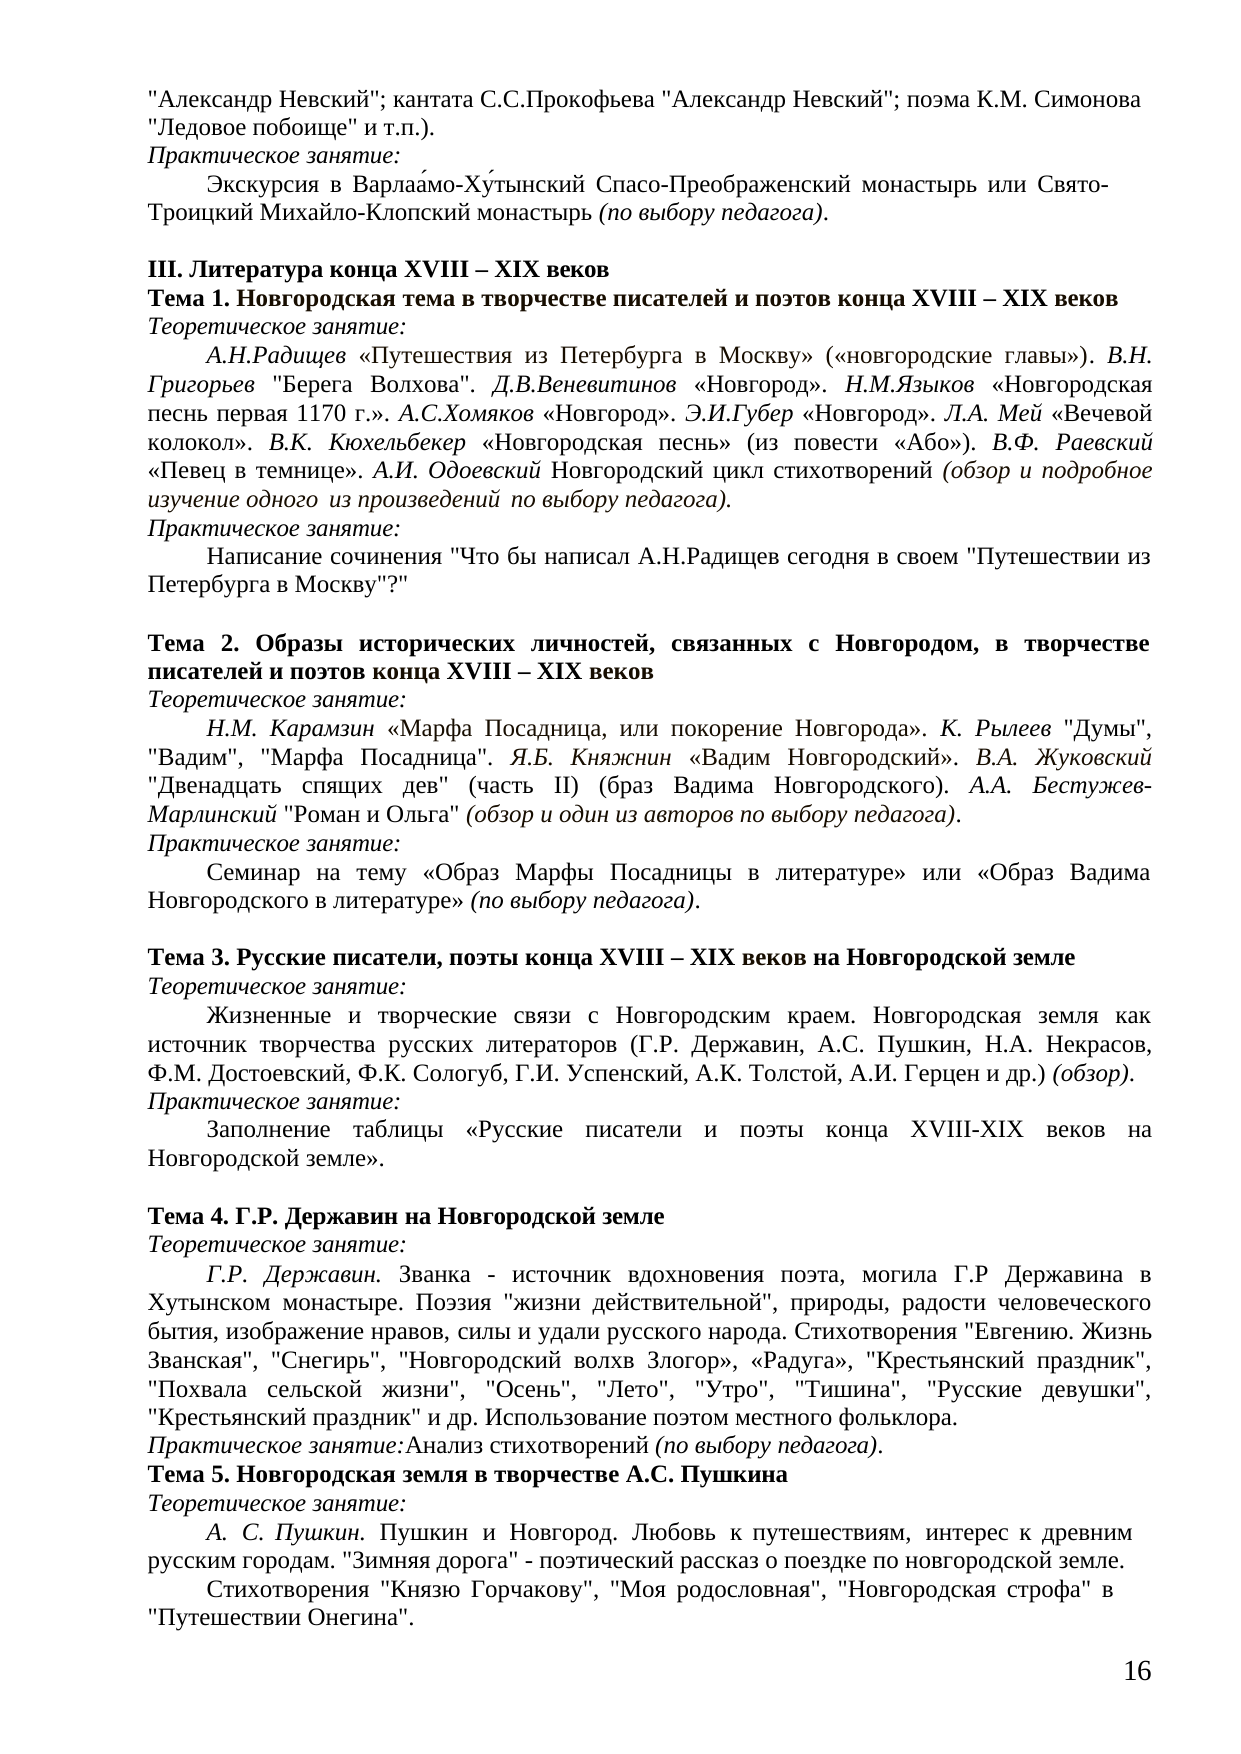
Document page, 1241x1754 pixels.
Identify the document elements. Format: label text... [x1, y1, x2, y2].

text А.Н.Радищев «Путешествия из Петербурга в Москву» («новгородские главы»). В.Н. Григорьев "Берега Волхова". Д.В.Веневитинов «Новгород». Н.М.Языков «Новгородская песнь первая 1170 г.». А.С.Хомяков «Новгород». Э.И.Губер «Новгород». Л.А. Мей «Вечевой колокол». В.К. Кюхельбекер «Новгородская песнь» (из повести «Або»). В.Ф. Раевский «Певец в темнице». А.И. Одоевский Новгородский цикл стихотворений (обзор и подробное изучение одного из произведений по выбору педагога). [147, 341, 1153, 513]
subtitle Тема 3. Русские писатели, поэты конца XVIII – XIX веков на Новгородской земле [147, 943, 1226, 972]
text Жизненные и творческие связи с Новгородским краем. Новгородская земля как источник творчества русских литераторов (Г.Р. Державин, А.С. Пушкин, Н.А. Некрасов, Ф.М. Достоевский, Ф.К. Сологуб, Г.И. Успенский, А.К. Толстой, А.И. Герцен и др.) (обзор). [147, 1000, 1152, 1086]
text Практическое занятие:Анализ стихотворений (по выбору педагога). [147, 1431, 1226, 1459]
text Теоретическое занятие: [147, 685, 1226, 713]
text Практическое занятие: [147, 828, 1226, 857]
text Практическое занятие: [147, 513, 1226, 542]
text Теоретическое занятие: [147, 1230, 1226, 1258]
subtitle Тема 5. Новгородская земля в творчестве А.С. Пушкина [147, 1460, 1226, 1489]
text Н.М. Карамзин «Марфа Посадница, или покорение Новгорода». К. Рылеев "Думы", "Вадим", "Марфа Посадница". Я.Б. Княжнин «Вадим Новгородский». В.А. Жуковский "Двенадцать спящих дев" (часть II) (браз Вадима Новгородского). А.А. Бестужев-Марлинский "Роман и Ольга" (обзор и один из авторов по выбору педагога). [147, 713, 1152, 828]
text Экскурсия в Варлаа́мо-Ху́тынский Спасо-Преображенский монастырь или Свято- Троицкий Михайло-Клопский монастырь (по выбору педагога). [147, 170, 1147, 226]
text "Александр Невский"; кантата С.С.Прокофьева "Александр Невский"; поэма К.М. Симонова "Ледовое побоище" и т.п.). [147, 84, 1147, 141]
text Г.Р. Державин. Званка - источник вдохновения поэта, могила Г.Р Державина в Хутынском монастыре. Поэзия "жизни действительной", природы, радости человеческого бытия, изображение нравов, силы и удали русского народа. Стихотворения "Евгению. Жизнь Званская", "Снегирь", "Новгородский волхв Злогор», «Радуга», "Крестьянский праздник", "Похвала сельской жизни", "Осень", "Лето", "Утро", "Тишина", "Русские девушки", "Крестьянский праздник" и др. Использование поэтом местного фольклора. [147, 1259, 1152, 1431]
subtitle Литература конца XVIII – XIX веков [147, 254, 1226, 283]
text Семинар на тему «Образ Марфы Посадницы в литературе» или «Образ Вадима Новгородского в литературе» (по выбору педагога). [147, 857, 1152, 914]
text Тема 1. Новгородская тема в творчестве писателей и поэтов конца XVIII – XIX веков [147, 284, 1226, 312]
text Практическое занятие: [147, 141, 1226, 169]
text Теоретическое занятие: [147, 312, 1226, 341]
text Теоретическое занятие: [147, 1489, 1226, 1517]
text Заполнение таблицы «Русские писатели и поэты конца XVIII-XIX веков на Новгородской земле». [147, 1115, 1153, 1172]
text Практическое занятие: [147, 1086, 1226, 1115]
text А. С. Пушкин. Пушкин и Новгород. Любовь к путешествиям, интерес к древним русским городам. "Зимняя дорога" - поэтический рассказ о поездке по новгородской земле. [147, 1517, 1147, 1574]
text Написание сочинения "Что бы написал А.Н.Радищев сегодня в своем "Путешествии из Петербурга в Москву"?" [147, 542, 1152, 598]
text Стихотворения "Князю Горчакову", "Моя родословная", "Новгородская строфа" в "Путешествии Онегина". [147, 1574, 1147, 1631]
subtitle Тема 4. Г.Р. Державин на Новгородской земле [147, 1201, 1226, 1230]
text Теоретическое занятие: [147, 972, 1226, 1000]
subtitle Тема 2. Образы исторических личностей, связанных с Новгородом, в творчестве писателей и поэтов конца XVIII – XIX веков [147, 628, 1151, 685]
